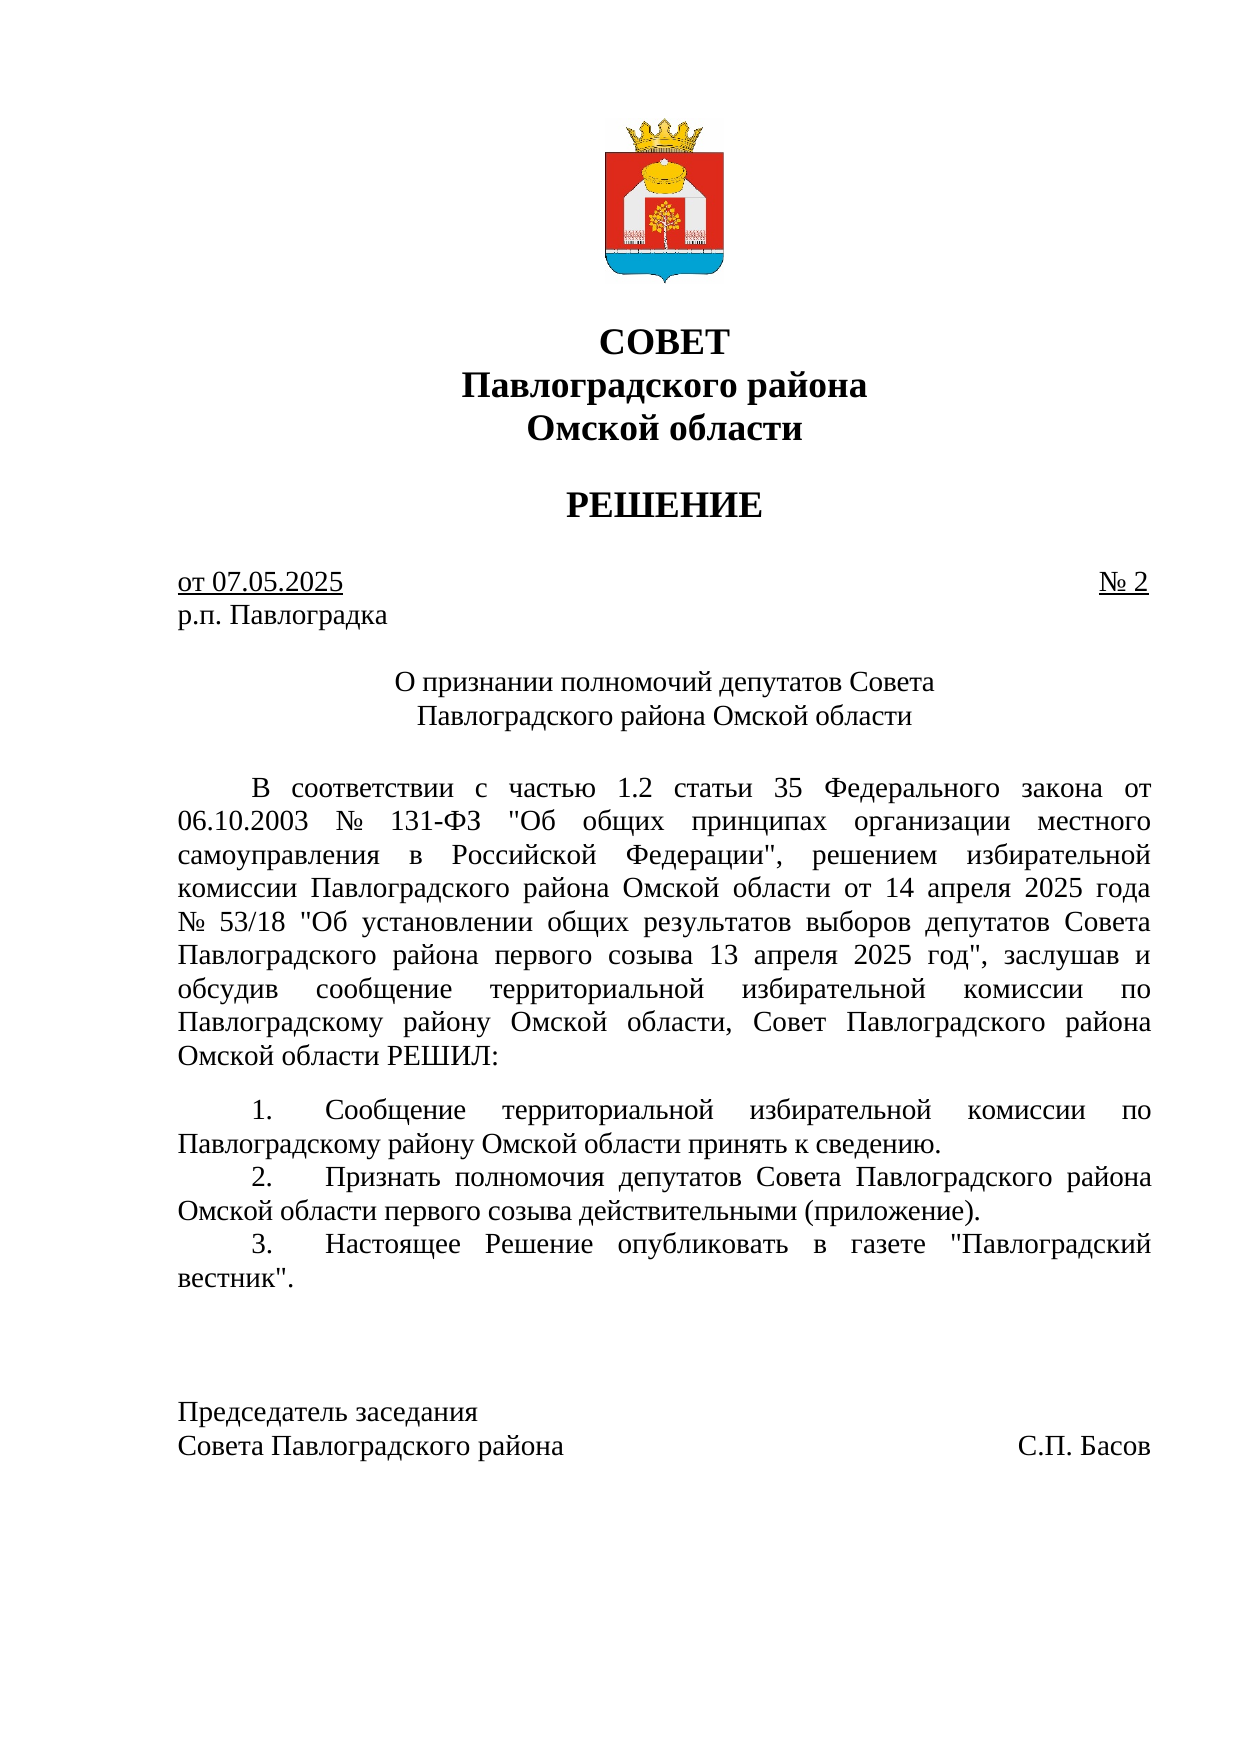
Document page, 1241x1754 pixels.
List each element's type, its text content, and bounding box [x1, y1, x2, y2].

text Павлоградского района Омской области [177, 698, 1152, 732]
text р.п. Павлоградка [177, 597, 1152, 631]
text РЕШЕНИЕ [177, 482, 1152, 526]
text В соответствии с частью 1.2 статьи 35 Федерального закона от 06.10.2003 № 131-ФЗ "Об общих принципах организации местного самоуправления в Российской Федерации", решением избирательной комиссии Павлоградского района Омской области от 14 апреля 2025 года № 53/18 "Об установлении общих результатов выборов депутатов Совета Павлоградского района первого созыва 13 апреля 2025 год", заслушав и обсудив сообщение территориальной избирательной комиссии по Павлоградскому району Омской области, Совет Павлоградского района Омской области РЕШИЛ: [177, 770, 1152, 1072]
text 2. Признать полномочия депутатов Совета Павлоградского района Омской области первого созыва действительными (приложение). [177, 1159, 1152, 1227]
text Совета Павлоградского района С.П. Басов [177, 1428, 1152, 1461]
text от 07.05.2025 № 2 [177, 564, 1152, 597]
text Омской области [177, 406, 1152, 449]
text СОВЕТ [177, 319, 1152, 363]
list Сообщение территориальной избирательной комиссии по Павлоградскому району Омской области принять к сведению. [177, 1092, 1152, 1159]
text О признании полномочий депутатов Совета [177, 664, 1152, 698]
text Председатель заседания [177, 1394, 1152, 1428]
text Павлоградского района [177, 363, 1152, 406]
text 3. Настоящее Решение опубликовать в газете "Павлоградский вестник". [177, 1227, 1152, 1294]
picture [605, 118, 724, 284]
